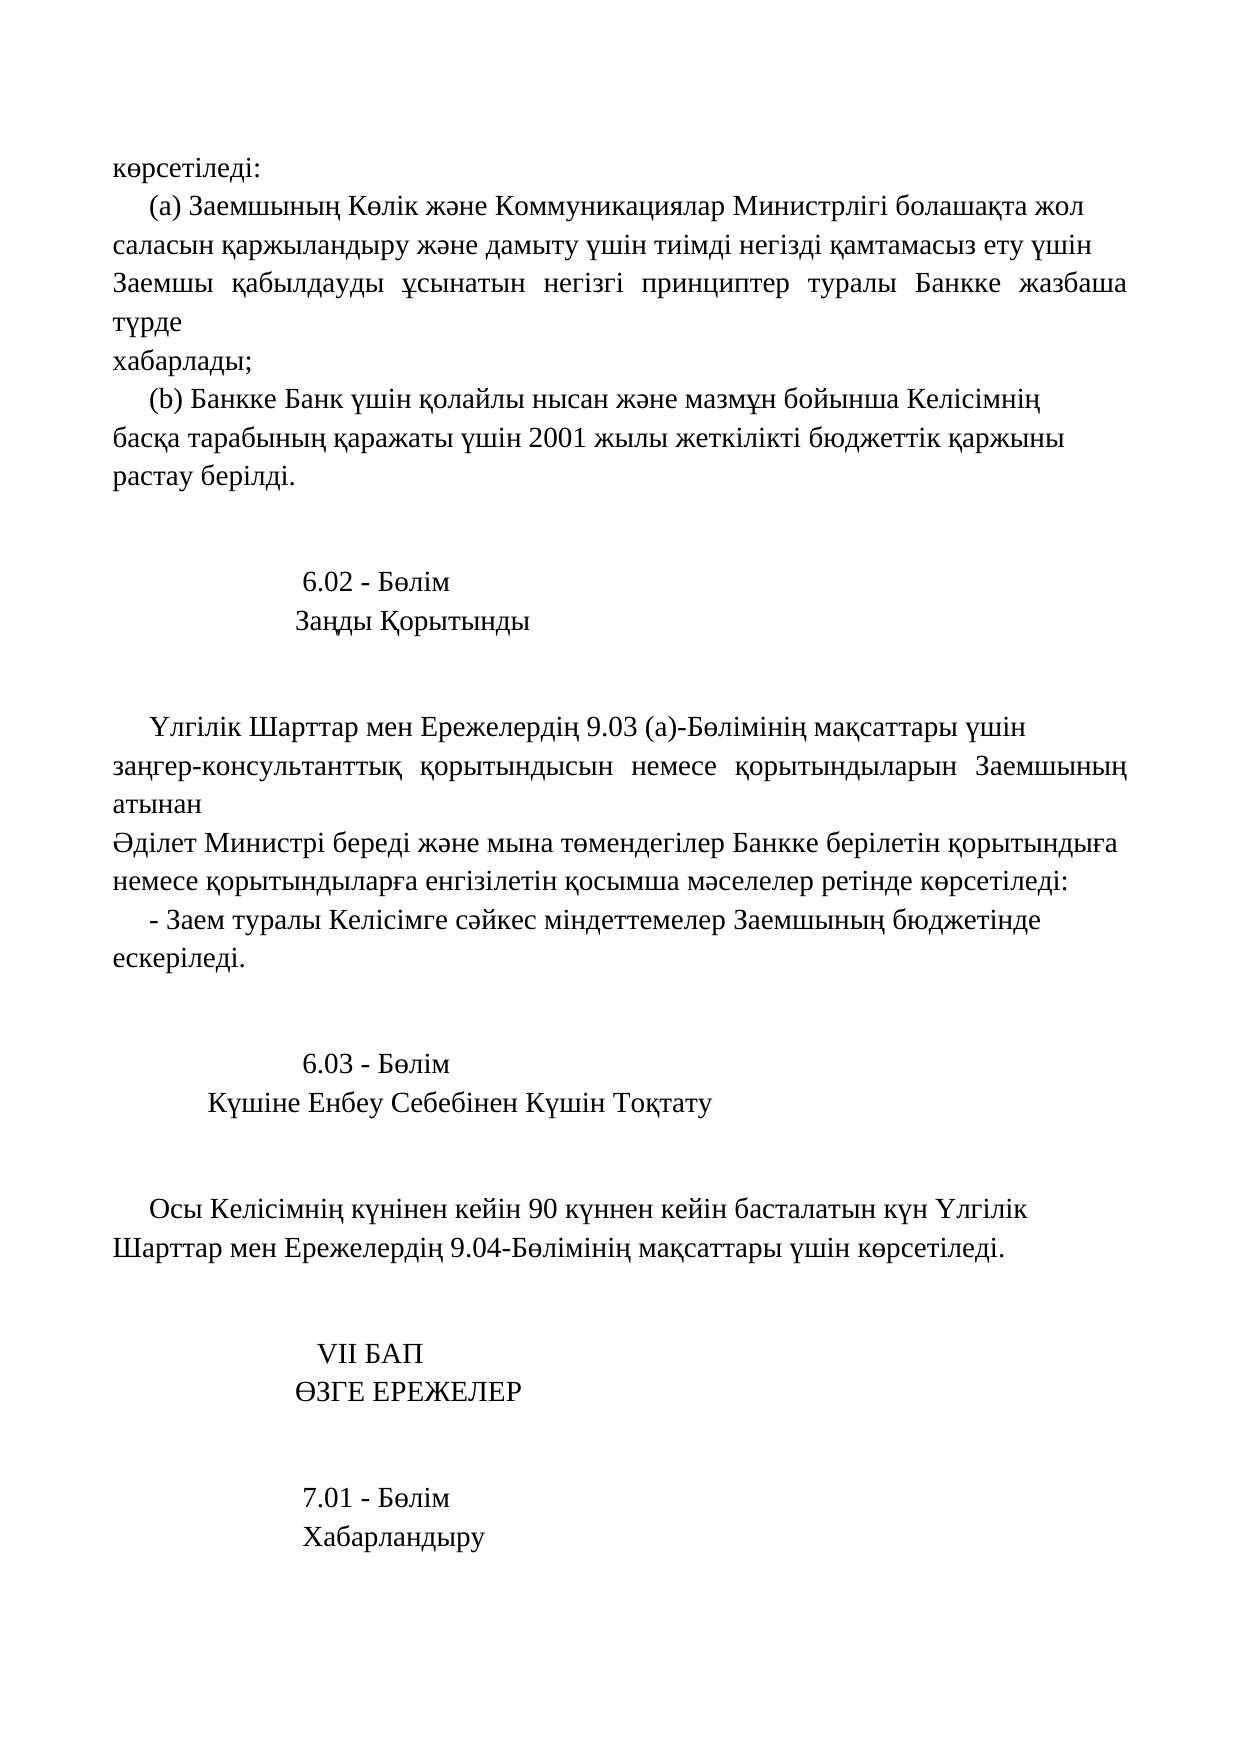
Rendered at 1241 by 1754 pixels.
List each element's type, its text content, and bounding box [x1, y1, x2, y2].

text хабарлады; [112, 343, 1128, 376]
text 6.03 - Бөлiм [112, 1047, 1128, 1080]
text Заңды Қорытынды [112, 603, 1128, 637]
text 7.01 - Бөлiм [112, 1481, 1128, 1514]
text (а) Заемшының Көлiк және Коммуникациялар Министрлiгi болашақта жол [112, 188, 1128, 222]
text растау берілді. [112, 458, 1128, 492]
text 6.02 - Бөлiм [112, 564, 1128, 598]
text Yлгiлiк Шарттар мен Ережелердiң 9.03 (а)-Бөлiмiнiң мақсаттары үшін [112, 709, 1128, 743]
text - Заем туралы Келiсiмге сәйкес мiндеттемелер Заемшының бюджетiнде [112, 902, 1128, 935]
text Күшiне Енбеу Себебiнен Күшiн Тоқтату [112, 1085, 1128, 1119]
text Осы Келiсiмнiң күнiнен кейiн 90 күннен кейiн басталатын күн Yлгiлiк [112, 1191, 1128, 1225]
text ӨЗГЕ ЕРЕЖЕЛЕР [112, 1374, 1128, 1408]
text Хабарландыру [112, 1519, 1128, 1553]
text Әділет Министрi бередi және мына төмендегілер Банкке берiлетiн қорытындыға [112, 825, 1128, 858]
text VII БАП [112, 1336, 1128, 1369]
text ескерiледi. [112, 940, 1128, 974]
text Шарттар мен Ережелердiң 9.04-Бөлiмiнiң мақсаттары үшiн көрсетiледi. [112, 1230, 1128, 1263]
text басқа тарабының қаражаты үшін 2001 жылы жеткілікті бюджеттік қаржыны [112, 420, 1128, 453]
text Заемшы қабылдауды ұсынатын негізгі принциптер туралы Банкке жазбаша түрде [112, 266, 1128, 338]
text көрсетiледi: [112, 150, 1128, 183]
text заңгер-консультанттық қорытындысын немесе қорытындыларын Заемшының атынан [112, 748, 1128, 820]
text немесе қорытындыларға енгізілетін қосымша мәселелер ретiнде көрсетіледi: [112, 863, 1128, 897]
text (b) Банкке Банк үшiн қолайлы нысан және мазмұн бойынша Келісімнің [112, 381, 1128, 415]
text саласын қаржыландыру және дамыту үшін тиімді негізді қамтамасыз ету үшін [112, 227, 1128, 261]
